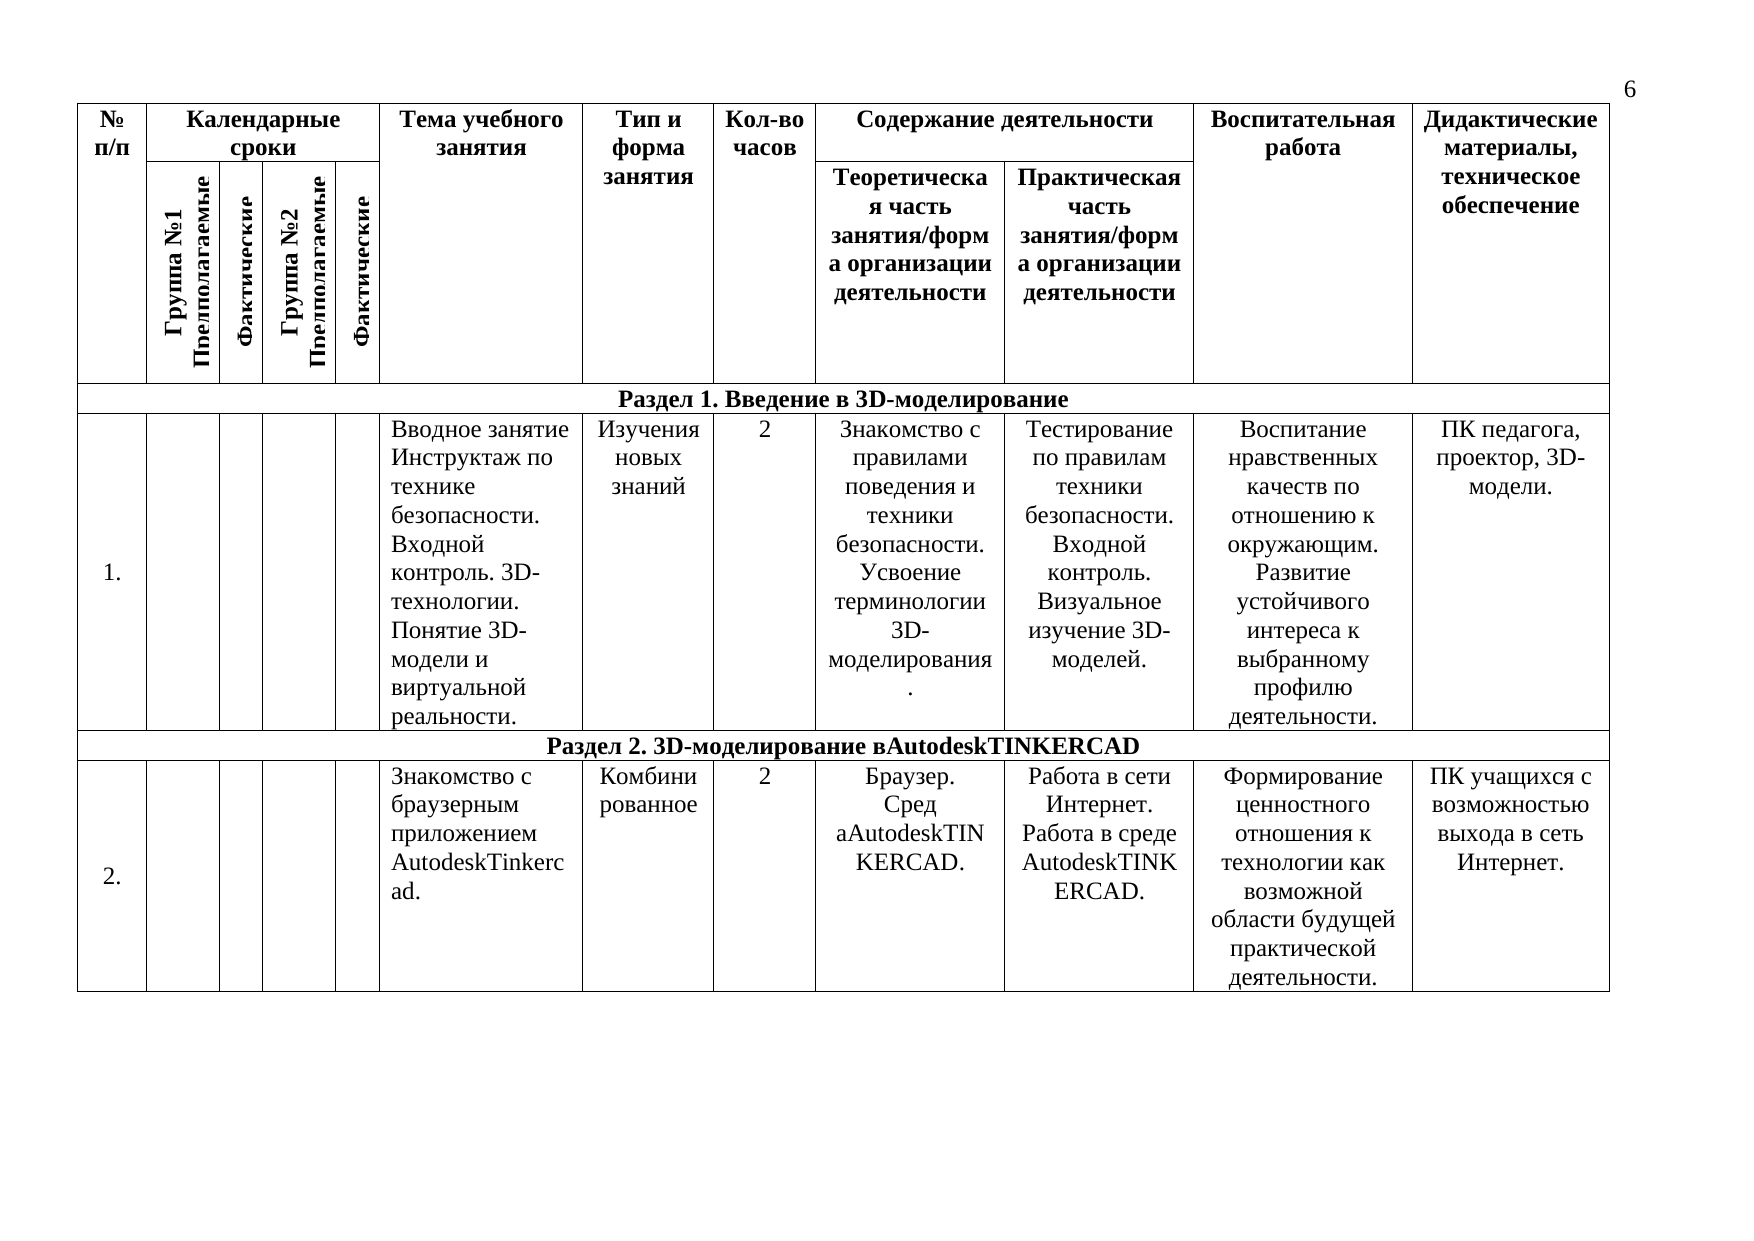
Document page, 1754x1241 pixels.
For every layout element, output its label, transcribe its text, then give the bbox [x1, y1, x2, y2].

table_cell [220, 414, 262, 730]
table_cell Комбинированное [583, 761, 713, 991]
table_cell [220, 761, 262, 991]
table_header Дидактические материалы, техническое обеспечение [1413, 104, 1609, 383]
table_cell Воспитание нравственных качеств по отношению к окружающим. Развитие устойчивого интереса к выбранному профилю деятельности. [1194, 414, 1412, 730]
table_cell 2 [714, 414, 815, 730]
table_cell Практическая часть занятия/форма организации деятельности [1005, 162, 1193, 383]
table_cell Вводное занятие Инструктаж по технике безопасности. Входной контроль. 3D-технологии. Понятие 3D-модели и виртуальной реальности. [380, 414, 582, 730]
table_header № п/п [78, 104, 146, 383]
table_cell Изучения новых знаний [583, 414, 713, 730]
table_header Кол-во часов [714, 104, 815, 383]
table_cell Раздел 1. Введение в 3D-моделирование [78, 384, 1609, 413]
table_cell Группа №2 Предполагаемые [263, 162, 335, 383]
table_cell Знакомство с правилами поведения и техники безопасности. Усвоение терминологии 3D-моделирования. [816, 414, 1004, 730]
table_cell Браузер. СредаAutodeskTINKERCAD. [816, 761, 1004, 991]
table_header Воспитательная работа [1194, 104, 1412, 383]
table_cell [1194, 761, 1412, 991]
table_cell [1413, 761, 1609, 991]
table_cell Фактические [220, 162, 262, 383]
table_cell [147, 414, 219, 730]
table_cell Фактические [336, 162, 379, 383]
table_cell Группа №1 Предполагаемые [147, 162, 219, 383]
table_cell Знакомство с браузерным приложением AutodeskTinkercad. [380, 761, 582, 991]
table_cell 1. [78, 414, 146, 730]
table_header Содержание деятельности [816, 104, 1193, 161]
table_cell [263, 761, 335, 991]
table_cell Тестирование по правилам техники безопасности. Входной контроль. Визуальное изучение 3D-моделей. [1005, 414, 1193, 730]
table_header Тема учебного занятия [380, 104, 582, 383]
table_cell ПК педагога, проектор, 3D-модели. [1413, 414, 1609, 730]
table_cell [147, 761, 219, 991]
table_header Тип и форма занятия [583, 104, 713, 383]
table_cell Раздел 2. 3D-моделирование вAutodeskTINKERCAD [78, 731, 1609, 760]
table_cell 2 [714, 761, 815, 991]
table_header Календарные сроки [147, 104, 379, 161]
table_cell 2. [78, 761, 146, 991]
table_cell Теоретическая часть занятия/форма организации деятельности [816, 162, 1004, 383]
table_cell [1005, 761, 1193, 991]
table_cell [336, 761, 379, 991]
table_cell [336, 414, 379, 730]
table_cell [263, 414, 335, 730]
